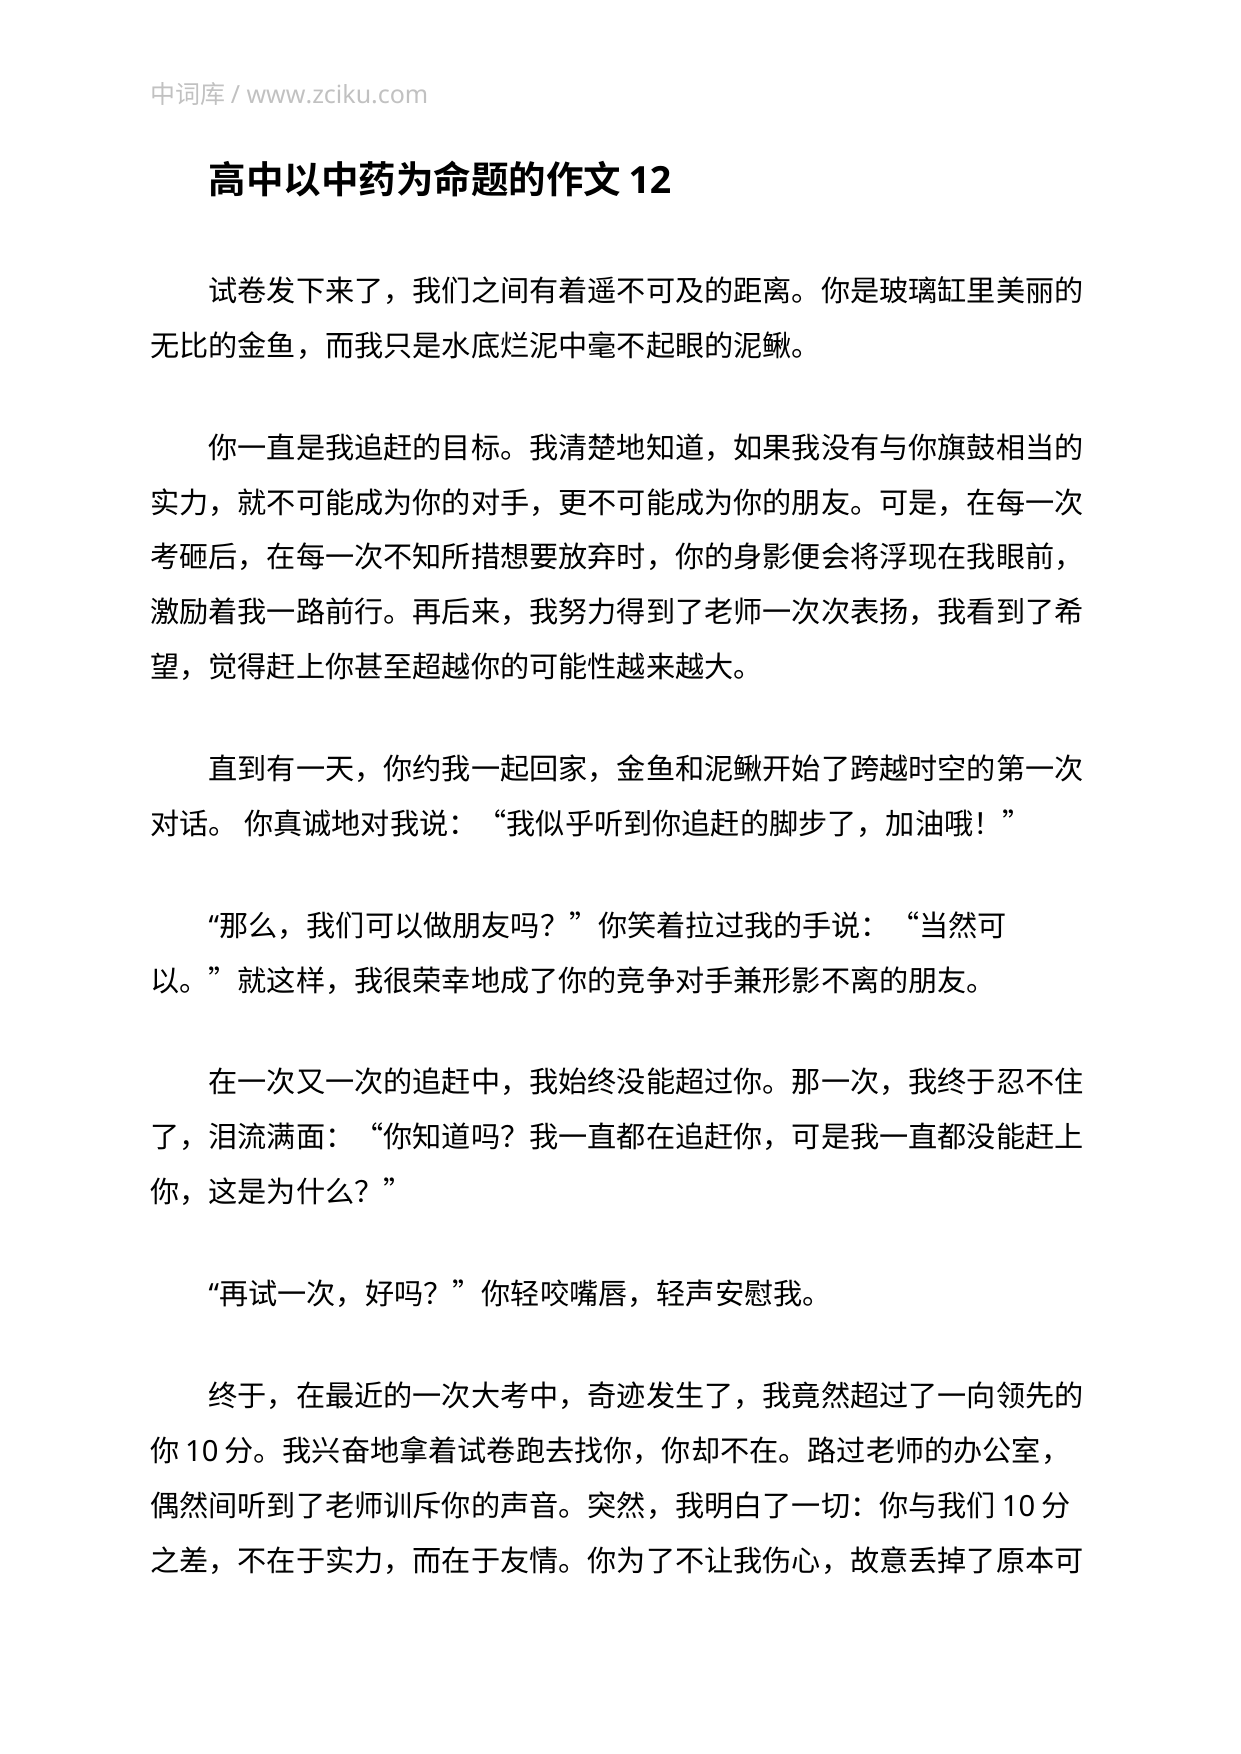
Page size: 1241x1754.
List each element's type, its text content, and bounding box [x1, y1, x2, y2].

text “再试一次，好吗？”你轻咬嘴唇，轻声安慰我。 [150, 1271, 1090, 1313]
text 高中以中药为命题的作文12 [150, 150, 1090, 204]
text “那么，我们可以做朋友吗？”你笑着拉过我的手说：“当然可以。”就这样，我很荣幸地成了你的竞争对手兼形影不离的朋友。 [150, 902, 1090, 999]
text 在一次又一次的追赶中，我始终没能超过你。那一次，我终于忍不住了，泪流满面：“你知道吗？我一直都在追赶你，可是我一直都没能赶上你，这是为什么？” [150, 1059, 1090, 1211]
text 试卷发下来了，我们之间有着遥不可及的距离。你是玻璃缸里美丽的无比的金鱼，而我只是水底烂泥中毫不起眼的泥鳅。 [150, 268, 1090, 365]
text 直到有一天，你约我一起回家，金鱼和泥鳅开始了跨越时空的第一次对话。 你真诚地对我说：“我似乎听到你追赶的脚步了，加油哦！” [150, 746, 1090, 843]
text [150, 1373, 1090, 1580]
text 你一直是我追赶的目标。我清楚地知道，如果我没有与你旗鼓相当的实力，就不可能成为你的对手，更不可能成为你的朋友。可是，在每一次考砸后，在每一次不知所措想要放弃时，你的身影便会将浮现在我眼前，激励着我一路前行。再后来，我努力得到了老师一次次表扬，我看到了希望，觉得赶上你甚至超越你的可能性越来越大。 [150, 424, 1090, 686]
